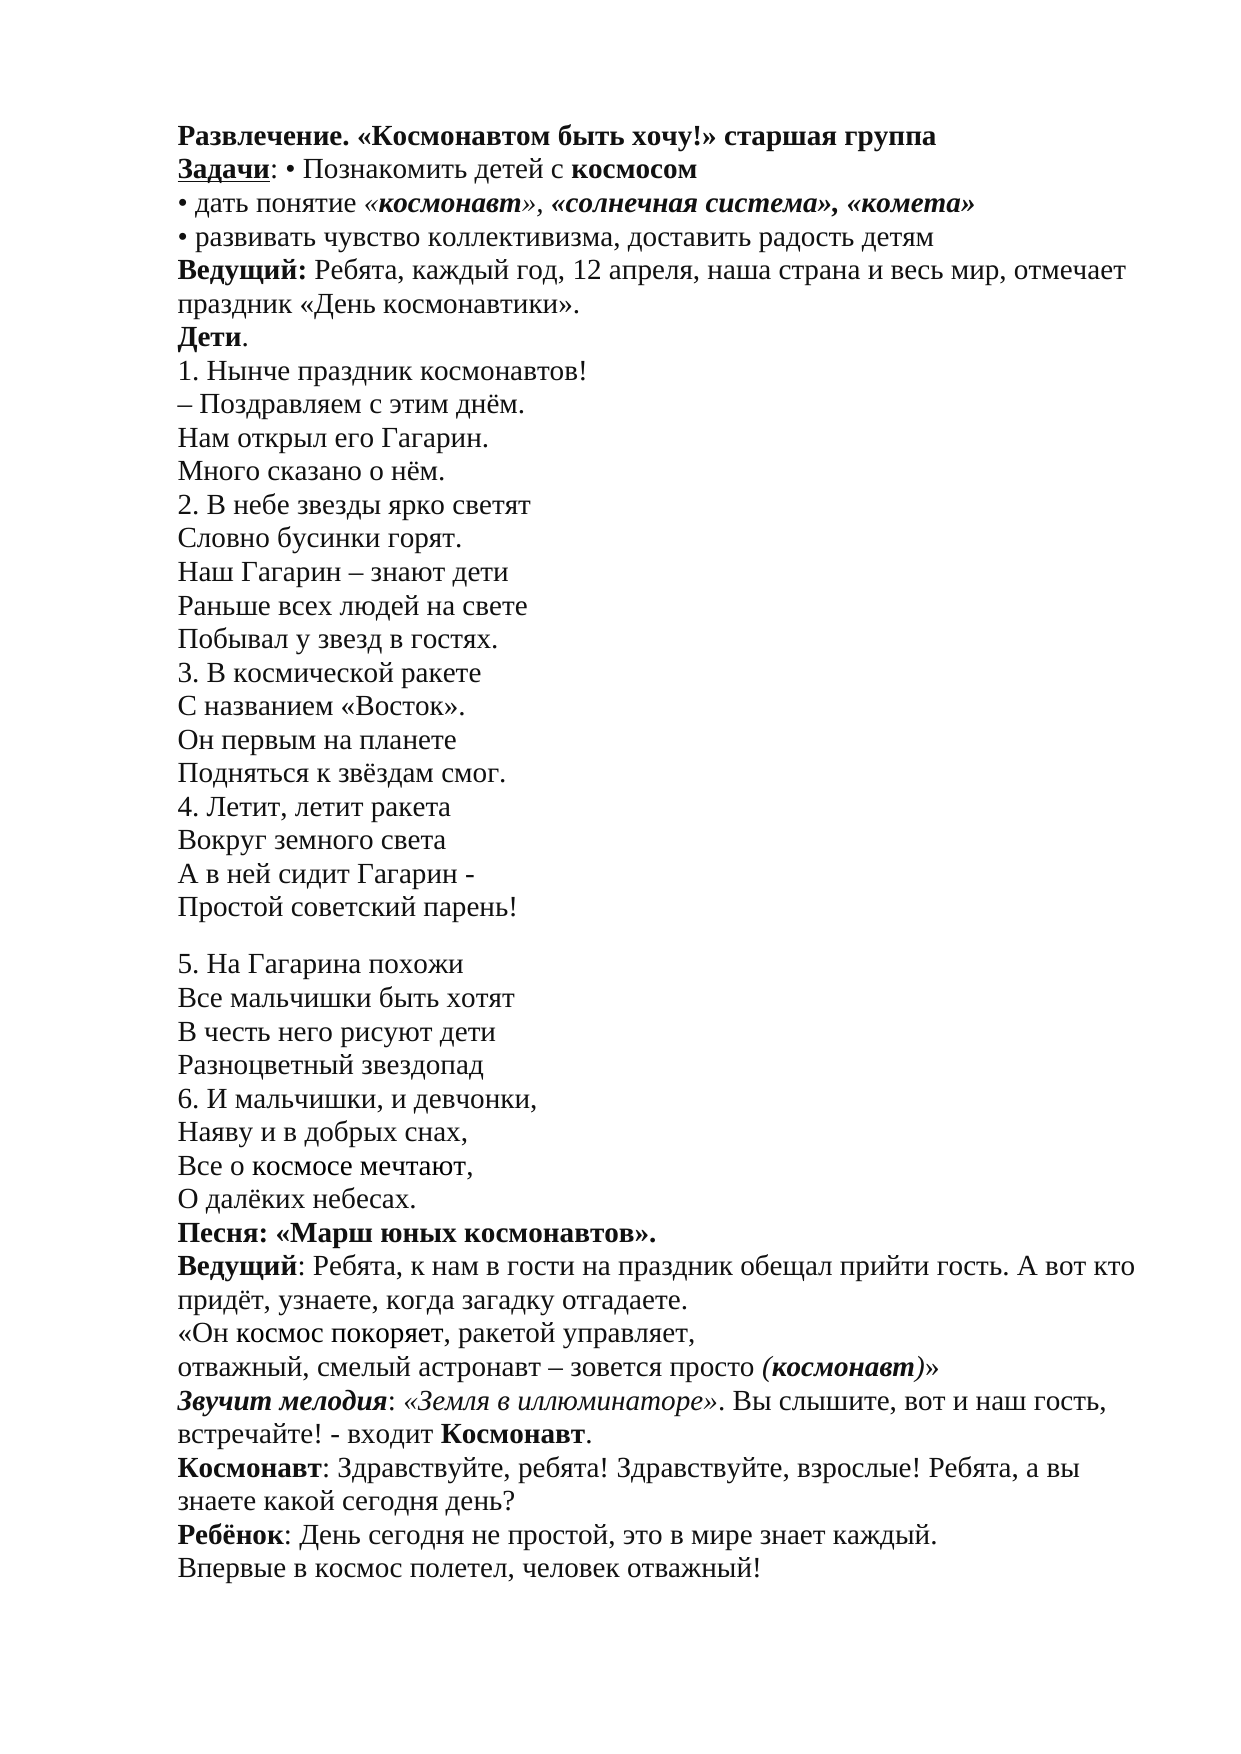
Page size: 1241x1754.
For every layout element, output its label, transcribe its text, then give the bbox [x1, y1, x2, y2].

text Задачи: • Познакомить детей с космосом [177, 152, 1152, 185]
text 1. Нынче праздник космонавтов! – Поздравляем с этим днём. Нам открыл его Гагарин. Много сказано о нём. 2. В небе звезды ярко светят Словно бусинки горят. Наш Гагарин – знают дети Раньше всех людей на свете Побывал у звезд в гостях. [177, 353, 1152, 655]
text • развивать чувство коллективизма, доставить радость детям [177, 219, 1152, 252]
text Развлечение. «Космонавтом быть хочу!» старшая группа [177, 118, 1152, 152]
text • дать понятие «космонавт», «солнечная система», «комета» [177, 185, 1152, 219]
text Ведущий: Ребята, каждый год, 12 апреля, наша страна и весь мир, отмечает праздник «День космонавтики». Дети. [177, 252, 1152, 353]
text 5. На Гагарина похожи Все мальчишки быть хотят В честь него рисуют дети Разноцветный звездопад 6. И мальчишки, и девчонки, Наяву и в добрых снах, Все о космосе мечтают, О далёких небесах. Песня: «Марш юных космонавтов». Ведущий: Ребята, к нам в гости на праздник обещал прийти гость. А вот кто придёт, узнаете, когда загадку отгадаете. «Он космос покоряет, ракетой управляет, отважный, смелый астронавт – зовется просто (космонавт)» Звучит мелодия: «Земля в иллюминаторе». Вы слышите, вот и наш гость, встречайте! - входит Космонавт. Космонавт: Здравствуйте, ребята! Здравствуйте, взрослые! Ребята, а вы знаете какой сегодня день? Ребёнок: День сегодня не простой, это в мире знает каждый. Впервые в космос полетел, человек отважный! [177, 947, 1152, 1584]
text 3. В космической ракете С названием «Восток». Он первым на планете Подняться к звёздам смог. 4. Летит, летит ракета Вокруг земного света А в ней сидит Гагарин - Простой советский парень! [177, 655, 1152, 923]
